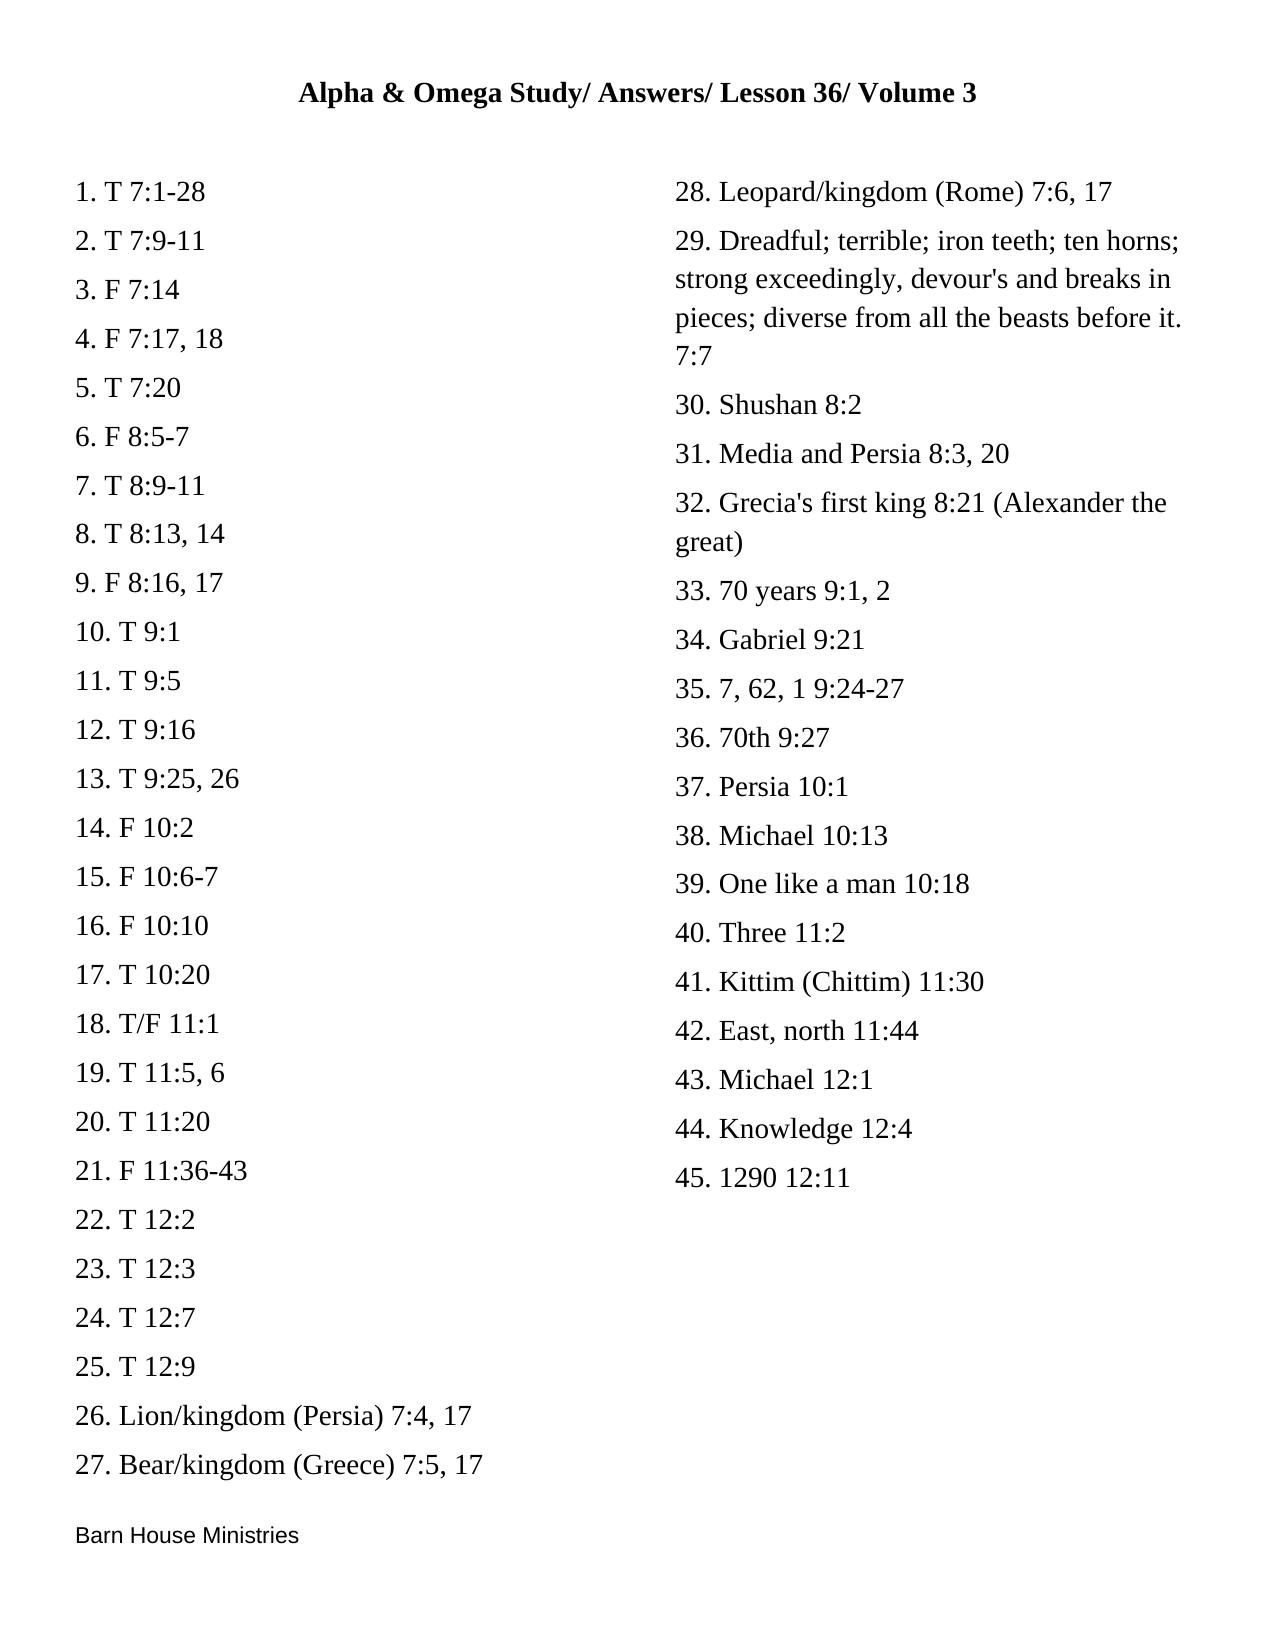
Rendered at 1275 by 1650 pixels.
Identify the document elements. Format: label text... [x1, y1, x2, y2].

text 10. T 9:1 [75, 614, 600, 648]
text 19. T 11:5, 6 [75, 1055, 600, 1089]
text 24. T 12:7 [75, 1300, 600, 1333]
text 6. F 8:5-7 [75, 419, 600, 452]
text 35. 7, 62, 1 9:24-27 [675, 671, 1200, 704]
text 44. Knowledge 12:4 [675, 1111, 1200, 1145]
text 9. F 8:16, 17 [75, 566, 600, 599]
text 7. T 8:9-11 [75, 468, 600, 501]
text 2. T 7:9-11 [75, 223, 600, 256]
text 14. F 10:2 [75, 810, 600, 844]
text 20. T 11:20 [75, 1104, 600, 1138]
text 27. Bear/kingdom (Greece) 7:5, 17 [75, 1447, 600, 1480]
text 5. T 7:20 [75, 370, 600, 403]
text 21. F 11:36-43 [75, 1153, 600, 1187]
text 37. Persia 10:1 [675, 769, 1200, 802]
text 43. Michael 12:1 [675, 1062, 1200, 1096]
text 38. Michael 10:13 [675, 818, 1200, 851]
text 22. T 12:2 [75, 1202, 600, 1236]
text 23. T 12:3 [75, 1251, 600, 1284]
text 17. T 10:20 [75, 957, 600, 991]
text 15. F 10:6-7 [75, 859, 600, 893]
text 30. Shushan 8:2 [675, 387, 1200, 421]
text 25. T 12:9 [75, 1349, 600, 1382]
text 31. Media and Persia 8:3, 20 [675, 436, 1200, 470]
text 3. F 7:14 [75, 272, 600, 305]
text 34. Gabriel 9:21 [675, 622, 1200, 655]
text 26. Lion/kingdom (Persia) 7:4, 17 [75, 1398, 600, 1431]
text 33. 70 years 9:1, 2 [675, 573, 1200, 606]
text 11. T 9:5 [75, 663, 600, 697]
text 1. T 7:1-28 [75, 174, 600, 207]
text 45. 1290 12:11 [675, 1160, 1200, 1194]
text 8. T 8:13, 14 [75, 517, 600, 550]
text 41. Kittim (Chittim) 11:30 [675, 964, 1200, 998]
text 16. F 10:10 [75, 908, 600, 942]
text 42. East, north 11:44 [675, 1013, 1200, 1047]
text 4. F 7:17, 18 [75, 321, 600, 354]
text 39. One like a man 10:18 [675, 867, 1200, 900]
text 18. T/F 11:1 [75, 1006, 600, 1040]
text Alpha & Omega Study/ Answers/ Lesson 36/ Volume 3 [75, 75, 1200, 108]
text 28. Leopard/kingdom (Rome) 7:6, 17 [675, 174, 1200, 207]
text 32. Grecia's first king 8:21 (Alexander the great) [675, 485, 1200, 557]
text 13. T 9:25, 26 [75, 761, 600, 795]
text 12. T 9:16 [75, 712, 600, 746]
text 36. 70th 9:27 [675, 720, 1200, 753]
text 29. Dreadful; terrible; iron teeth; ten horns; strong exceedingly, devour's and breaks in pieces; diverse from all the beasts before it. 7:7 [675, 223, 1200, 372]
text 40. Three 11:2 [675, 916, 1200, 949]
